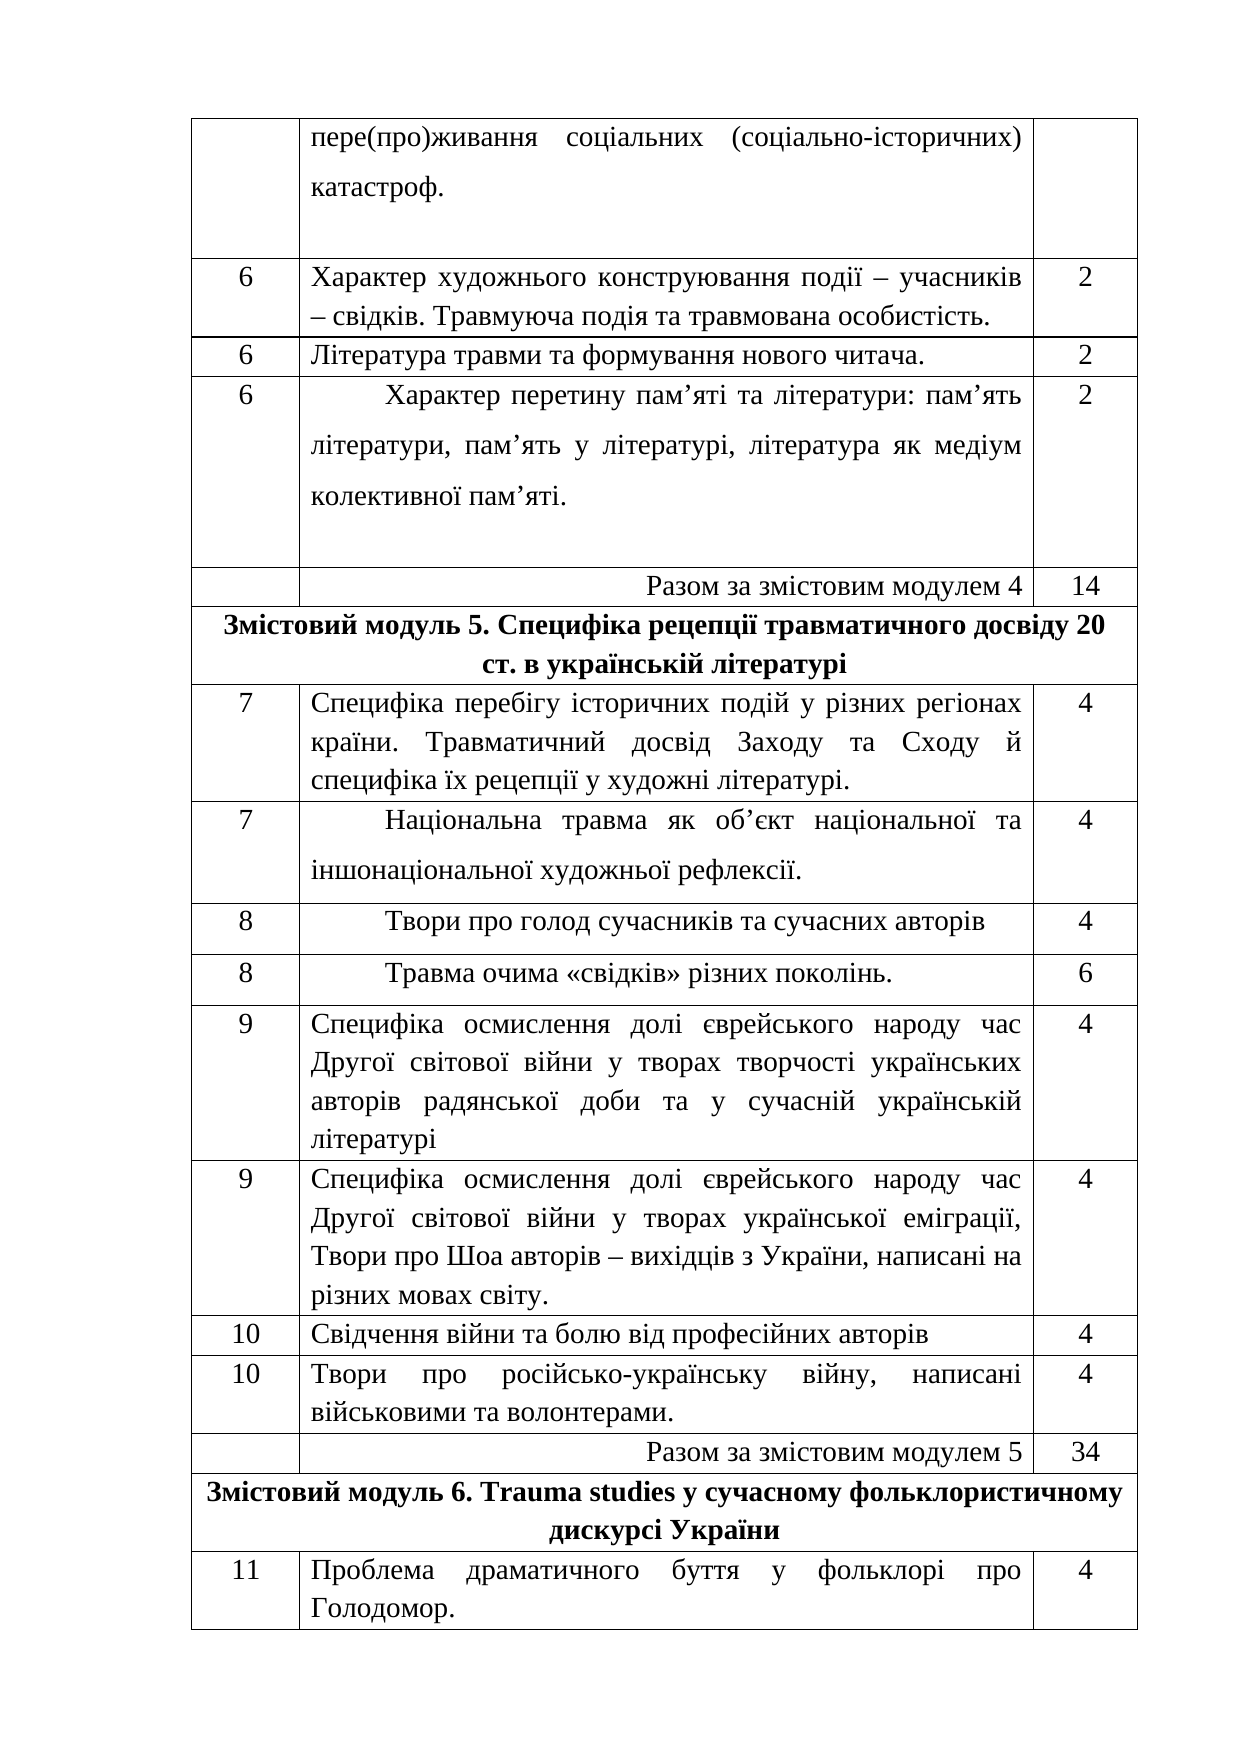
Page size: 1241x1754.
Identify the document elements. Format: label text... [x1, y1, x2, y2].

table_cell 6 [1034, 955, 1137, 1005]
table_cell 4 [1034, 1316, 1137, 1355]
table_cell 4 [1034, 119, 1137, 258]
table_cell 4 [1034, 1552, 1137, 1629]
table_cell Національна травма як об’єкт національної та іншонаціональної художньої рефлексії. [300, 802, 1033, 902]
table_cell Специфіка осмислення долі єврейського народу час Другої світової війни у творах творчості українських авторів радянської доби та у сучасній українській літературі [300, 1006, 1033, 1160]
table_cell 4 [1034, 1006, 1137, 1160]
table_cell Специфіка перебігу історичних подій у різних регіонах країни. Травматичний досвід Заходу та Сходу й специфіка їх рецепції у художні літературі. [300, 685, 1033, 801]
table_cell 4 [1034, 904, 1137, 954]
table_cell Характер художнього конструювання події – учасників – свідків. Травмуюча подія та травмована особистість. [300, 259, 1033, 336]
table_cell Разом за змістовим модулем 4 [300, 568, 1033, 606]
table_cell [192, 1434, 299, 1473]
table_cell Твори про голод сучасників та сучасних авторів [300, 904, 1033, 954]
table_cell Змістовий модуль 5. Специфіка рецепції травматичного досвіду 20 ст. в українській літературі [192, 607, 1137, 684]
table_cell 34 [1034, 1434, 1137, 1473]
table_cell 7 [192, 802, 299, 902]
table_cell 2 [1034, 338, 1137, 376]
table_cell 4 [1034, 685, 1137, 801]
table_cell 10 [192, 1316, 299, 1355]
table_cell Змістовий модуль 6. Trauma studies у сучасному фольклористичному дискурсі України [192, 1474, 1137, 1551]
table_cell 10 [192, 1356, 299, 1433]
table_cell 14 [1034, 568, 1137, 606]
table_cell 2 [1034, 259, 1137, 336]
table_cell 6 [192, 377, 299, 567]
table_cell 8 [192, 904, 299, 954]
table_cell 11 [192, 1552, 299, 1629]
table_cell 6 [192, 338, 299, 376]
table_cell 6 [192, 259, 299, 336]
table_cell [192, 568, 299, 606]
table_cell Твори про російсько-українську війну, написані військовими та волонтерами. [300, 1356, 1033, 1433]
table_cell 8 [192, 955, 299, 1005]
table_cell 4 [1034, 1356, 1137, 1433]
table_cell Специфіка осмислення долі єврейського народу час Другої світової війни у творах української еміграції, Твори про Шоа авторів – вихідців з України, написані на різних мовах світу. [300, 1161, 1033, 1315]
table_cell 5 [192, 119, 299, 258]
table_cell Характер перетину пам’яті та літератури: пам’ять літератури, пам’ять у літературі, література як медіум колективної пам’яті. [300, 377, 1033, 567]
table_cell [300, 119, 1033, 258]
table_cell 4 [1034, 1161, 1137, 1315]
table_cell 9 [192, 1161, 299, 1315]
table_cell 7 [192, 685, 299, 801]
table_cell Література травми та формування нового читача. [300, 338, 1033, 376]
table_cell Проблема драматичного буття у фольклорі про Голодомор. [300, 1552, 1033, 1629]
table_cell Свідчення війни та болю від професійних авторів [300, 1316, 1033, 1355]
table_cell 2 [1034, 377, 1137, 567]
table_cell Разом за змістовим модулем 5 [300, 1434, 1033, 1473]
table_cell 9 [192, 1006, 299, 1160]
table_cell Травма очима «свідків» різних поколінь. [300, 955, 1033, 1005]
table_cell 4 [1034, 802, 1137, 902]
